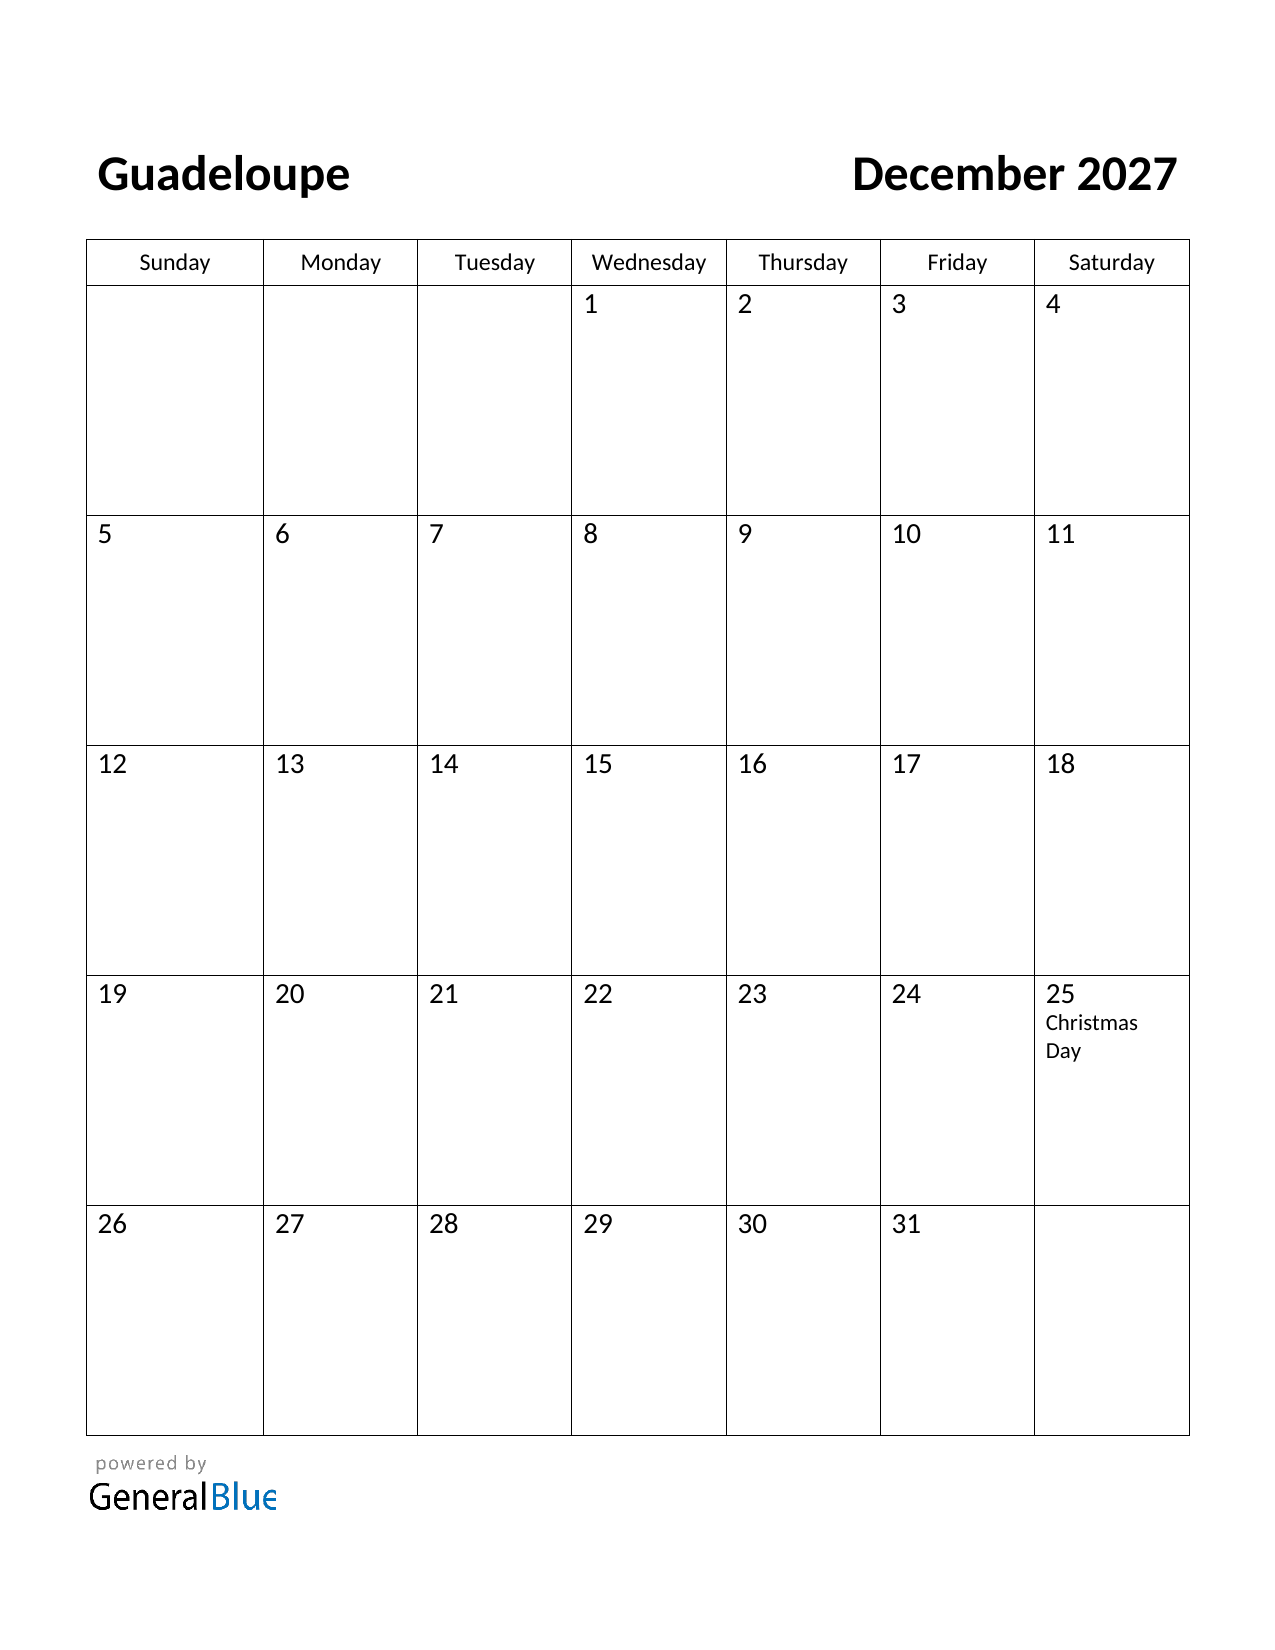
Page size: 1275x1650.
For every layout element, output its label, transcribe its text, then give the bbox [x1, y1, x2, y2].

table_cell 1 [572, 286, 726, 318]
table_cell 2 [727, 286, 880, 318]
table_cell [727, 548, 880, 744]
table_cell [1035, 1238, 1189, 1434]
table_cell Wednesday [572, 240, 726, 284]
table_cell [418, 548, 571, 744]
table_cell [87, 1238, 263, 1434]
table_cell [87, 548, 263, 744]
table_cell 9 [727, 516, 880, 548]
table_cell [87, 286, 263, 318]
table_cell 30 [727, 1206, 880, 1238]
table_cell 6 [264, 516, 417, 548]
table_cell 8 [572, 516, 726, 548]
table_cell [881, 548, 1034, 744]
table_cell 29 [572, 1206, 726, 1238]
table_cell [418, 1008, 571, 1204]
picture [88, 1452, 276, 1515]
table_cell 12 [87, 746, 263, 778]
table_cell [264, 286, 417, 318]
table_cell [86, 1436, 1189, 1534]
table_cell Sunday [87, 240, 263, 284]
table_cell [572, 1238, 726, 1434]
table_cell 25 [1035, 976, 1189, 1008]
table_cell 17 [881, 746, 1034, 778]
table_cell Monday [264, 240, 417, 284]
table_cell 16 [727, 746, 880, 778]
table_cell Christmas Day [1035, 1008, 1189, 1204]
table_cell [572, 1008, 726, 1204]
table_cell 7 [418, 516, 571, 548]
table_cell 31 [881, 1206, 1034, 1238]
table_cell 22 [572, 976, 726, 1008]
table_cell [727, 778, 880, 974]
table_cell [572, 548, 726, 744]
table_cell [264, 778, 417, 974]
table_cell Friday [881, 240, 1034, 284]
table_cell Saturday [1035, 240, 1189, 284]
table_cell [881, 778, 1034, 974]
table_cell [1035, 548, 1189, 744]
table_cell [572, 318, 726, 514]
table_cell [87, 318, 263, 514]
table_cell 4 [1035, 286, 1189, 318]
table_cell [1035, 318, 1189, 514]
table_cell [264, 1008, 417, 1204]
table_cell [572, 778, 726, 974]
table_cell [727, 1238, 880, 1434]
table_cell [418, 1238, 571, 1434]
table_cell 19 [87, 976, 263, 1008]
table_cell 15 [572, 746, 726, 778]
table_cell 3 [881, 286, 1034, 318]
table_cell [418, 286, 571, 318]
table_cell [264, 318, 417, 514]
table_cell 10 [881, 516, 1034, 548]
table_cell [881, 1008, 1034, 1204]
table_cell [264, 1238, 417, 1434]
table_cell 23 [727, 976, 880, 1008]
table_cell [87, 1008, 263, 1204]
table_cell Thursday [727, 240, 880, 284]
table_cell 26 [87, 1206, 263, 1238]
table_cell [881, 318, 1034, 514]
table_cell 13 [264, 746, 417, 778]
table_cell [727, 318, 880, 514]
table_cell [264, 548, 417, 744]
table_cell 11 [1035, 516, 1189, 548]
table_cell [881, 1238, 1034, 1434]
table_cell 18 [1035, 746, 1189, 778]
table_cell [1035, 778, 1189, 974]
table_header Guadeloupe [86, 105, 572, 239]
table_cell [87, 778, 263, 974]
table_cell [1035, 1206, 1189, 1238]
table_header December 2027 [572, 105, 1189, 239]
table_cell 21 [418, 976, 571, 1008]
table_cell [418, 778, 571, 974]
table_cell [727, 1008, 880, 1204]
table_cell 28 [418, 1206, 571, 1238]
table_cell 14 [418, 746, 571, 778]
table_cell 24 [881, 976, 1034, 1008]
table_cell [418, 318, 571, 514]
table_cell Tuesday [418, 240, 571, 284]
table_cell 27 [264, 1206, 417, 1238]
table_cell 20 [264, 976, 417, 1008]
table_cell 5 [87, 516, 263, 548]
